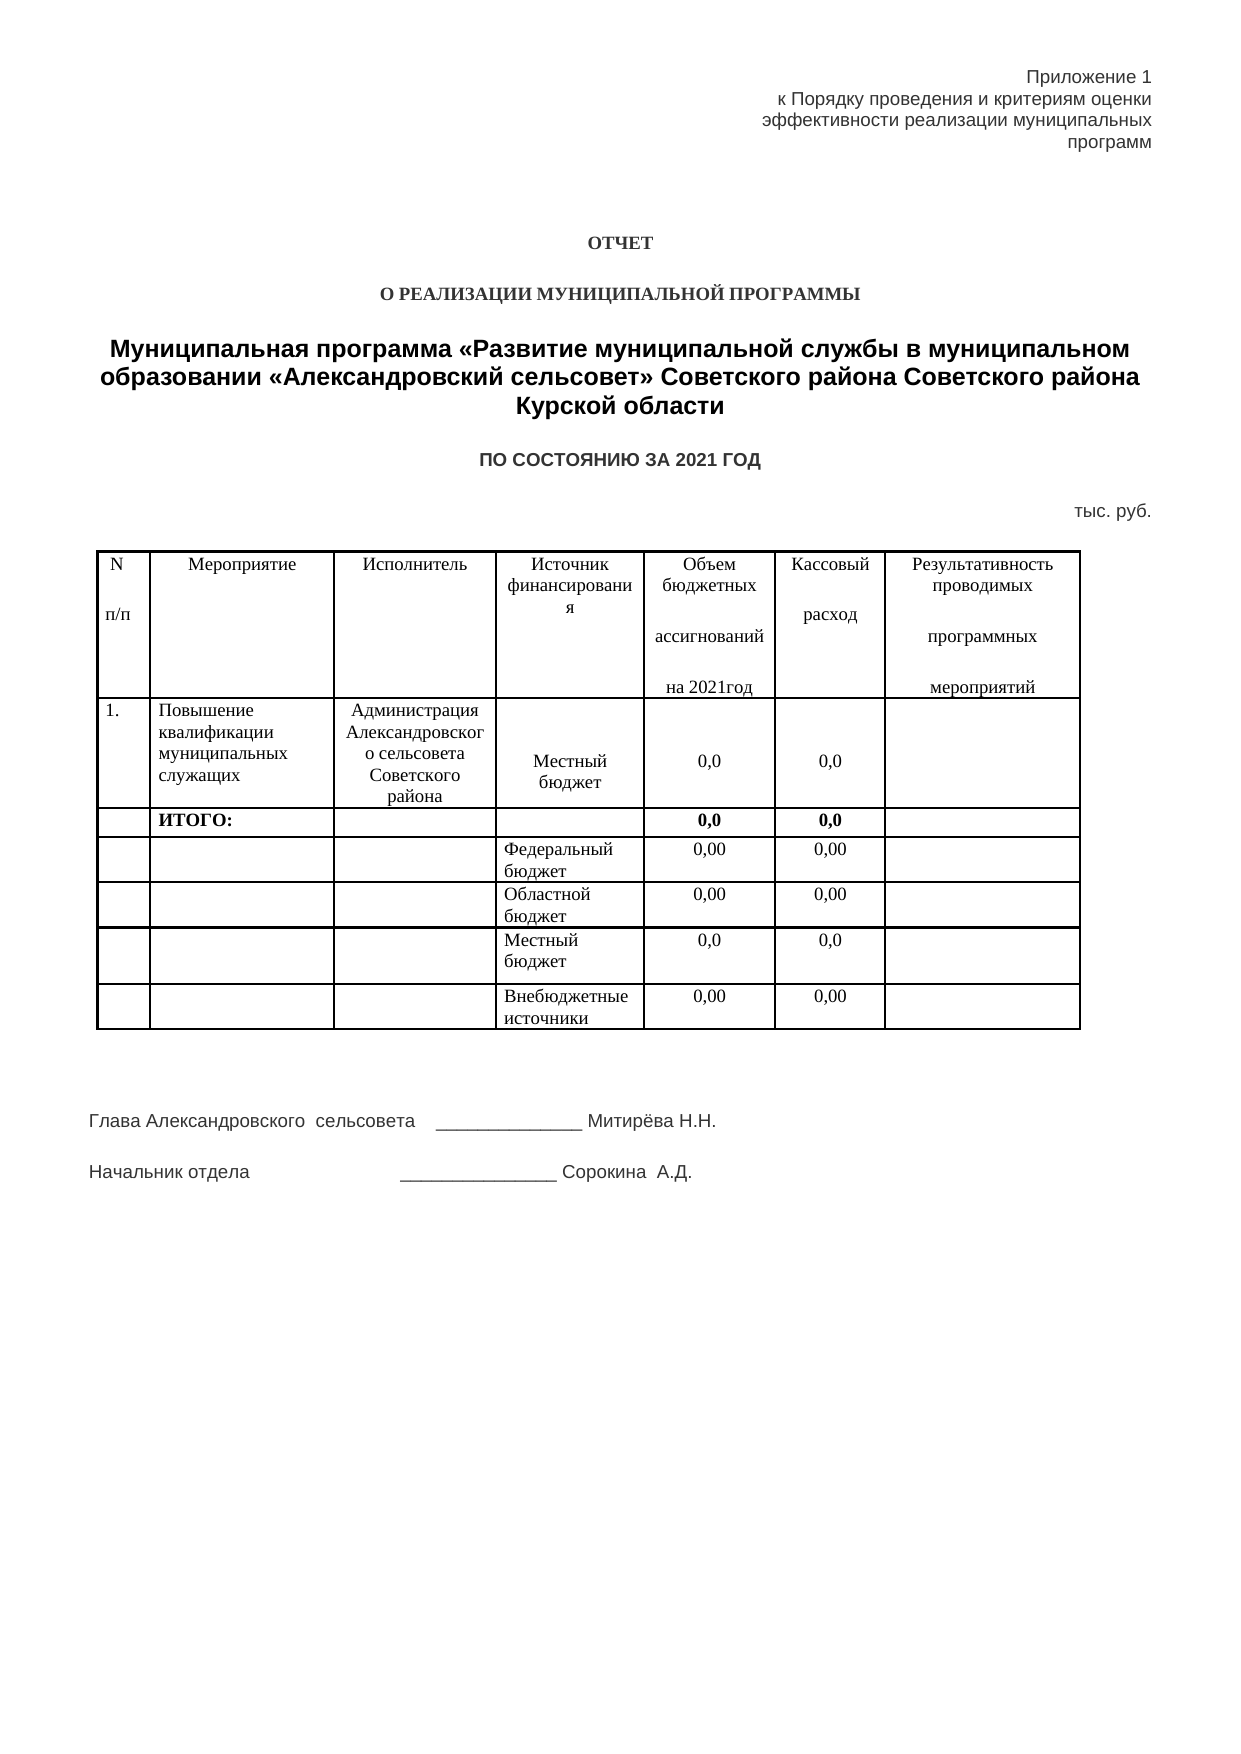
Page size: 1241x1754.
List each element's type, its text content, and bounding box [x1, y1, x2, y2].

text эффективности реализации муниципальных [89, 109, 1152, 131]
table_cell [886, 838, 1079, 881]
table_cell Повышение квалификации муниципальных служащих [151, 699, 333, 807]
table_cell [335, 809, 495, 836]
table_cell 0,00 [776, 838, 884, 881]
table_cell 0,00 [776, 985, 884, 1028]
table_header Кассовый расход [776, 553, 884, 697]
table_cell Администрация Александровского сельсовета Советского района [335, 699, 495, 807]
table_cell Местный бюджет [497, 929, 643, 983]
text Глава Александровского сельсовета ______________ Митирёва Н.Н. [89, 1110, 1152, 1132]
table_cell 0,0 [645, 699, 774, 807]
table_cell [335, 883, 495, 926]
table_cell [497, 809, 643, 836]
table_cell Внебюджетные источники [497, 985, 643, 1028]
table_cell [151, 929, 333, 983]
text Муниципальная программа «Развитие муниципальной службы в муниципальном образовании «Александровский сельсовет» Советского района Советского района Курской области [89, 333, 1152, 420]
table_cell [886, 883, 1079, 926]
text программ [89, 131, 1152, 152]
table_cell [151, 883, 333, 926]
table_cell [99, 883, 149, 926]
text Начальник отдела _______________ Сорокина А.Д. [89, 1161, 1152, 1182]
table_cell [151, 985, 333, 1028]
table_cell 1. [99, 699, 149, 807]
table_header Мероприятие [151, 553, 333, 697]
table_cell [335, 838, 495, 881]
text тыс. руб. [89, 500, 1152, 521]
table_cell 0,0 [776, 929, 884, 983]
table_cell [99, 985, 149, 1028]
table_cell [886, 929, 1079, 983]
table_cell [335, 985, 495, 1028]
table_cell 0,0 [645, 929, 774, 983]
table_cell 0,00 [645, 985, 774, 1028]
table_header Объем бюджетных ассигнований на 2021год [645, 553, 774, 697]
table_cell [886, 699, 1079, 807]
table_cell Федеральный бюджет [497, 838, 643, 881]
table_cell 0,0 [776, 809, 884, 836]
table_cell ИТОГО: [151, 809, 333, 836]
text О РЕАЛИЗАЦИИ МУНИЦИПАЛЬНОЙ ПРОГРАММЫ [89, 283, 1152, 304]
text к Порядку проведения и критериям оценки [89, 87, 1152, 109]
table_header Источник финансирования [497, 553, 643, 697]
text ОТЧЕТ [89, 232, 1152, 254]
table_cell [886, 809, 1079, 836]
table_header N п/п [99, 553, 149, 697]
table_header Результативность проводимых программных мероприятий [886, 553, 1079, 697]
table_cell 0,0 [645, 809, 774, 836]
table_cell 0,00 [645, 838, 774, 881]
table_header Исполнитель [335, 553, 495, 697]
table_cell [151, 838, 333, 881]
table_cell 0,00 [645, 883, 774, 926]
table_cell 0,00 [776, 883, 884, 926]
table_cell Местный бюджет [497, 699, 643, 807]
table_cell [99, 929, 149, 983]
table_cell [886, 985, 1079, 1028]
text Приложение 1 [89, 66, 1152, 87]
table_cell 0,0 [776, 699, 884, 807]
text ПО СОСТОЯНИЮ ЗА 2021 ГОД [89, 449, 1152, 471]
table_cell Областной бюджет [497, 883, 643, 926]
table_cell [99, 809, 149, 836]
table_cell [99, 838, 149, 881]
table_cell [335, 929, 495, 983]
